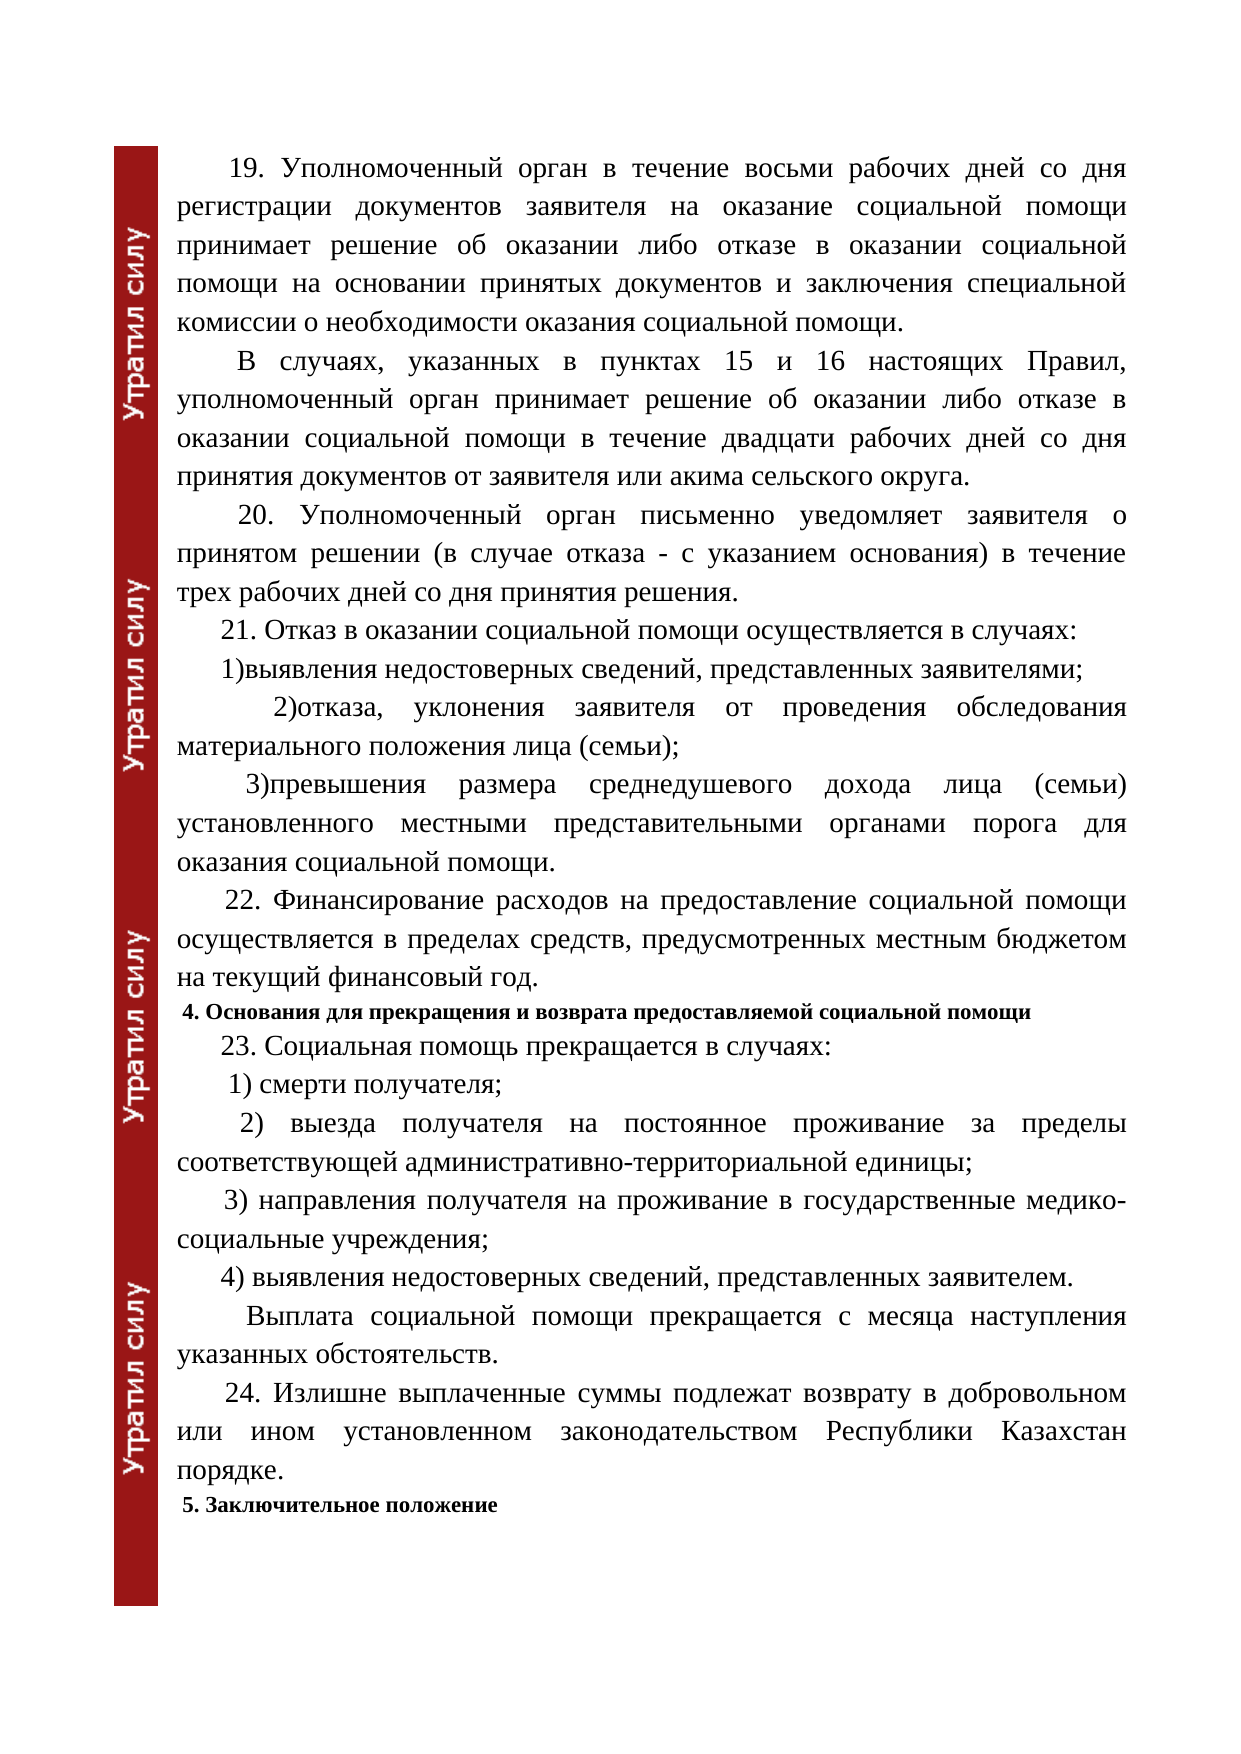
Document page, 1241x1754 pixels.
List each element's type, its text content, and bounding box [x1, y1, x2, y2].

picture [114, 1486, 158, 1491]
picture [114, 1517, 158, 1606]
picture [114, 1254, 158, 1259]
picture [114, 607, 158, 612]
text 2)отказа, уклонения заявителя от проведения обследования материального положения лица (семьи); [112, 689, 1128, 762]
text 24. Излишне выплаченные суммы подлежат возврату в добровольном или ином установленном законодательством Республики Казахстан порядке. [112, 1375, 1128, 1486]
text 3) направления получателя на проживание в государственные медико-социальные учреждения; [112, 1182, 1128, 1254]
text 4. Основания для прекращения и возврата предоставляемой социальной помощи [112, 998, 1128, 1024]
picture [114, 1100, 158, 1105]
picture [114, 646, 158, 651]
text 5. Заключительное положение [112, 1491, 1128, 1517]
text 19. Уполномоченный орган в течение восьми рабочих дней со дня регистрации документов заявителя на оказание социальной помощи принимает решение об оказании либо отказе в оказании социальной помощи на основании принятых документов и заключения специальной комиссии о необходимости оказания социальной помощи. [112, 150, 1128, 338]
picture [114, 1062, 158, 1067]
text В случаях, указанных в пунктах 15 и 16 настоящих Правил, уполномоченный орган принимает решение об оказании либо отказе в оказании социальной помощи в течение двадцати рабочих дней со дня принятия документов от заявителя или акима сельского округа. [112, 343, 1128, 492]
picture [114, 762, 158, 767]
picture [114, 993, 158, 998]
text Выплата социальной помощи прекращается с месяца наступления указанных обстоятельств. [112, 1298, 1128, 1370]
picture [114, 1370, 158, 1375]
picture [114, 1293, 158, 1298]
text 23. Социальная помощь прекращается в случаях: [112, 1028, 1128, 1062]
picture [114, 338, 158, 343]
picture [114, 877, 158, 882]
text 20. Уполномоченный орган письменно уведомляет заявителя о принятом решении (в случае отказа - с указанием основания) в течение трех рабочих дней со дня принятия решения. [112, 497, 1128, 607]
text 3)превышения размера среднедушевого дохода лица (семьи) установленного местными представительными органами порога для оказания социальной помощи. [112, 767, 1128, 877]
text 22. Финансирование расходов на предоставление социальной помощи осуществляется в пределах средств, предусмотренных местным бюджетом на текущий финансовый год. [112, 882, 1128, 993]
picture [114, 1177, 158, 1182]
text 2) выезда получателя на постоянное проживание за пределы соответствующей административно-территориальной единицы; [112, 1105, 1128, 1177]
text 21. Отказ в оказании социальной помощи осуществляется в случаях: [112, 612, 1128, 646]
picture [114, 492, 158, 497]
text 1) смерти получателя; [112, 1067, 1128, 1100]
picture [114, 146, 158, 150]
text 1)выявления недостоверных сведений, представленных заявителями; [112, 651, 1128, 684]
picture [114, 684, 158, 689]
picture [114, 1024, 158, 1028]
text 4) выявления недостоверных сведений, представленных заявителем. [112, 1259, 1128, 1293]
